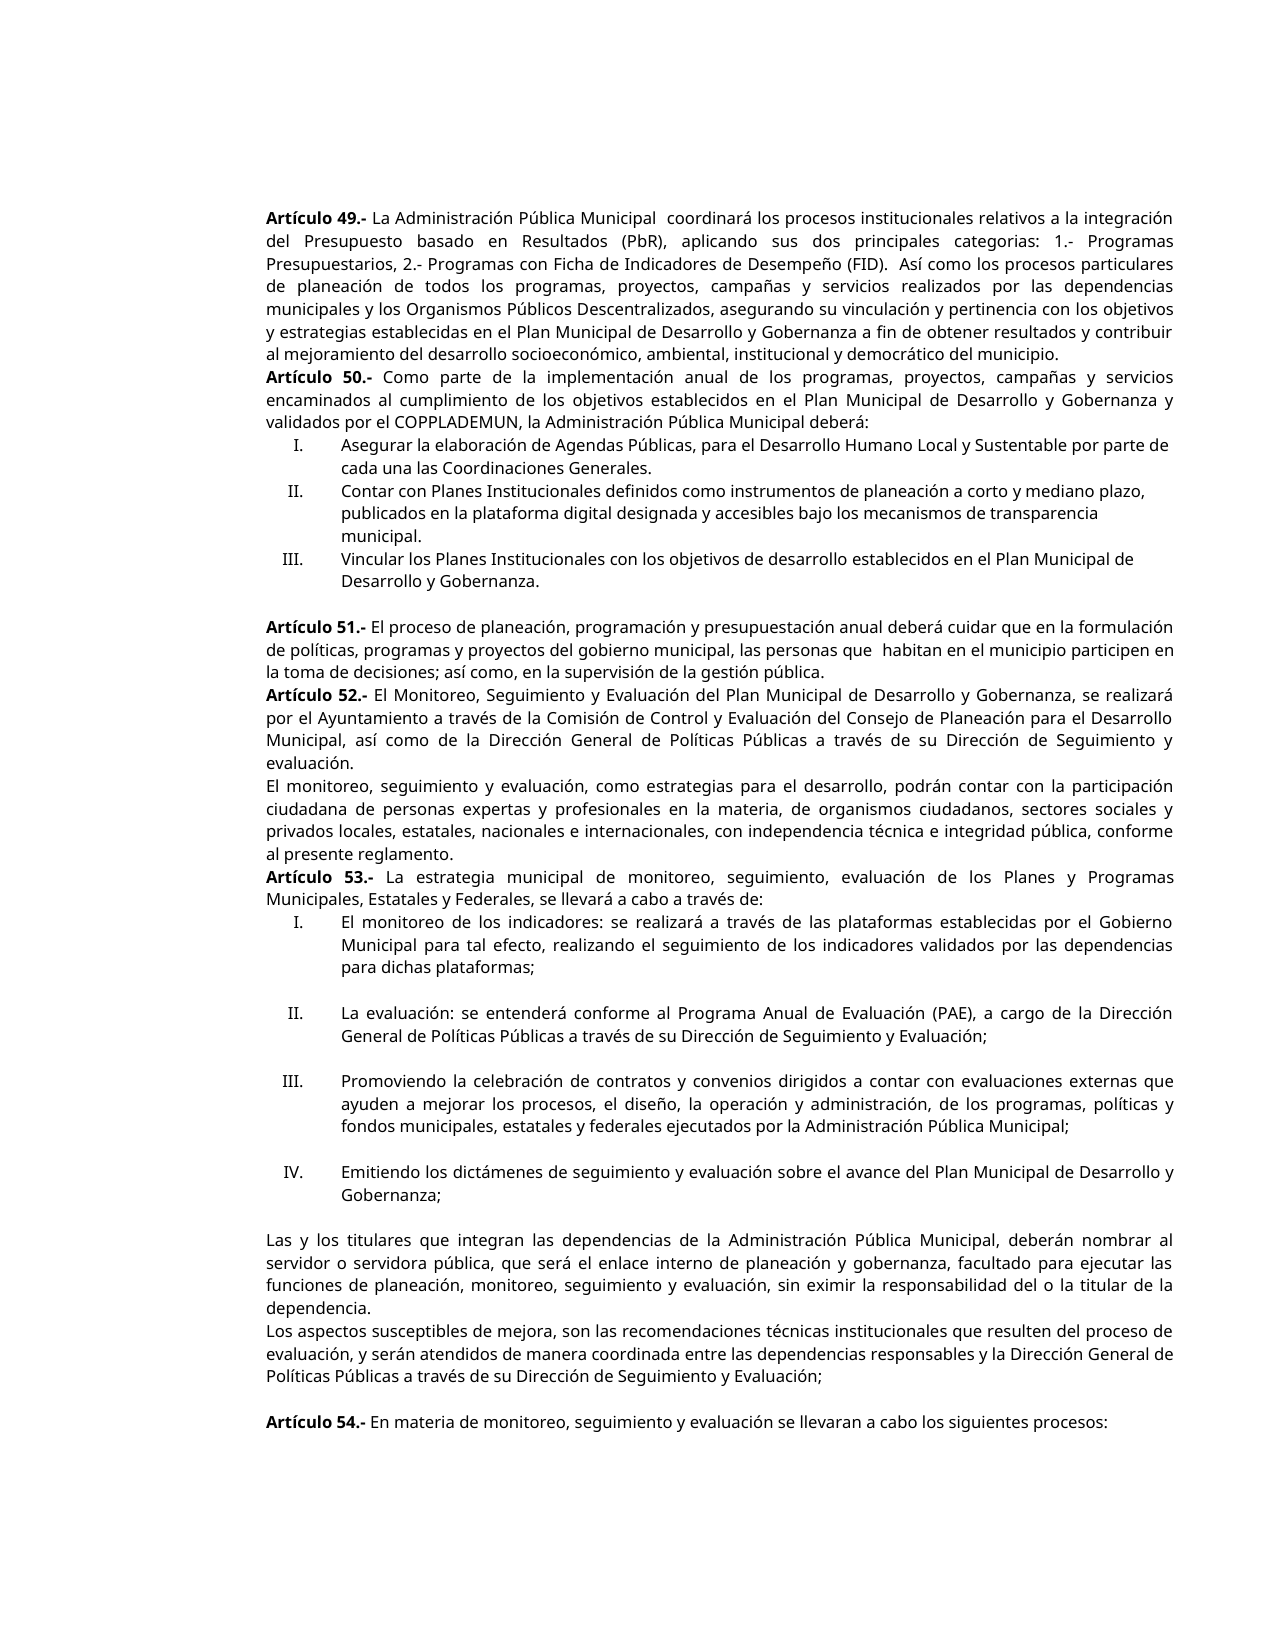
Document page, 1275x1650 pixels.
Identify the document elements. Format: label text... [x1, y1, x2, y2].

text Los aspectos susceptibles de mejora, son las recomendaciones técnicas institucionales que resulten del proceso de evaluación, y serán atendidos de manera coordinada entre las dependencias responsables y la Dirección General de Políticas Públicas a través de su Dirección de Seguimiento y Evaluación; [266, 1319, 1174, 1388]
list Emitiendo los dictámenes de seguimiento y evaluación sobre el avance del Plan Municipal de Desarrollo y Gobernanza; [303, 1161, 1174, 1206]
text Artículo 54.- En materia de monitoreo, seguimiento y evaluación se llevaran a cabo los siguientes procesos: [266, 1410, 1174, 1433]
list Asegurar la elaboración de Agendas Públicas, para el Desarrollo Humano Local y Sustentable por parte de cada una las Coordinaciones Generales. [303, 434, 1174, 479]
list El monitoreo de los indicadores: se realizará a través de las plataformas establecidas por el Gobierno Municipal para tal efecto, realizando el seguimiento de los indicadores validados por las dependencias para dichas plataformas; [303, 911, 1174, 979]
text Artículo 49.- La Administración Pública Municipal coordinará los procesos institucionales relativos a la integración del Presupuesto basado en Resultados (PbR), aplicando sus dos principales categorias: 1.- Programas Presupuestarios, 2.- Programas con Ficha de Indicadores de Desempeño (FID). Así como los procesos particulares de planeación de todos los programas, proyectos, campañas y servicios realizados por las dependencias municipales y los Organismos Públicos Descentralizados, asegurando su vinculación y pertinencia con los objetivos y estrategias establecidas en el Plan Municipal de Desarrollo y Gobernanza a fin de obtener resultados y contribuir al mejoramiento del desarrollo socioeconómico, ambiental, institucional y democrático del municipio. [266, 207, 1174, 366]
list La evaluación: se entenderá conforme al Programa Anual de Evaluación (PAE), a cargo de la Dirección General de Políticas Públicas a través de su Dirección de Seguimiento y Evaluación; [303, 1002, 1174, 1047]
text Las y los titulares que integran las dependencias de la Administración Pública Municipal, deberán nombrar al servidor o servidora pública, que será el enlace interno de planeación y gobernanza, facultado para ejecutar las funciones de planeación, monitoreo, seguimiento y evaluación, sin eximir la responsabilidad del o la titular de la dependencia. [266, 1229, 1174, 1319]
list Vincular los Planes Institucionales con los objetivos de desarrollo establecidos en el Plan Municipal de Desarrollo y Gobernanza. [303, 547, 1174, 593]
text El monitoreo, seguimiento y evaluación, como estrategias para el desarrollo, podrán contar con la participación ciudadana de personas expertas y profesionales en la materia, de organismos ciudadanos, sectores sociales y privados locales, estatales, nacionales e internacionales, con independencia técnica e integridad pública, conforme al presente reglamento. [266, 774, 1174, 865]
text Artículo 50.- Como parte de la implementación anual de los programas, proyectos, campañas y servicios encaminados al cumplimiento de los objetivos establecidos en el Plan Municipal de Desarrollo y Gobernanza y validados por el COPPLADEMUN, la Administración Pública Municipal deberá: [266, 366, 1174, 434]
list Promoviendo la celebración de contratos y convenios dirigidos a contar con evaluaciones externas que ayuden a mejorar los procesos, el diseño, la operación y administración, de los programas, políticas y fondos municipales, estatales y federales ejecutados por la Administración Pública Municipal; [303, 1070, 1174, 1138]
text Artículo 52.- El Monitoreo, Seguimiento y Evaluación del Plan Municipal de Desarrollo y Gobernanza, se realizará por el Ayuntamiento a través de la Comisión de Control y Evaluación del Consejo de Planeación para el Desarrollo Municipal, así como de la Dirección General de Políticas Públicas a través de su Dirección de Seguimiento y evaluación. [266, 684, 1174, 774]
list Contar con Planes Institucionales definidos como instrumentos de planeación a corto y mediano plazo, publicados en la plataforma digital designada y accesibles bajo los mecanismos de transparencia municipal. [303, 479, 1174, 547]
text Artículo 51.- El proceso de planeación, programación y presupuestación anual deberá cuidar que en la formulación de políticas, programas y proyectos del gobierno municipal, las personas que habitan en el municipio participen en la toma de decisiones; así como, en la supervisión de la gestión pública. [266, 616, 1174, 684]
text Artículo 53.- La estrategia municipal de monitoreo, seguimiento, evaluación de los Planes y Programas Municipales, Estatales y Federales, se llevará a cabo a través de: [266, 865, 1174, 911]
